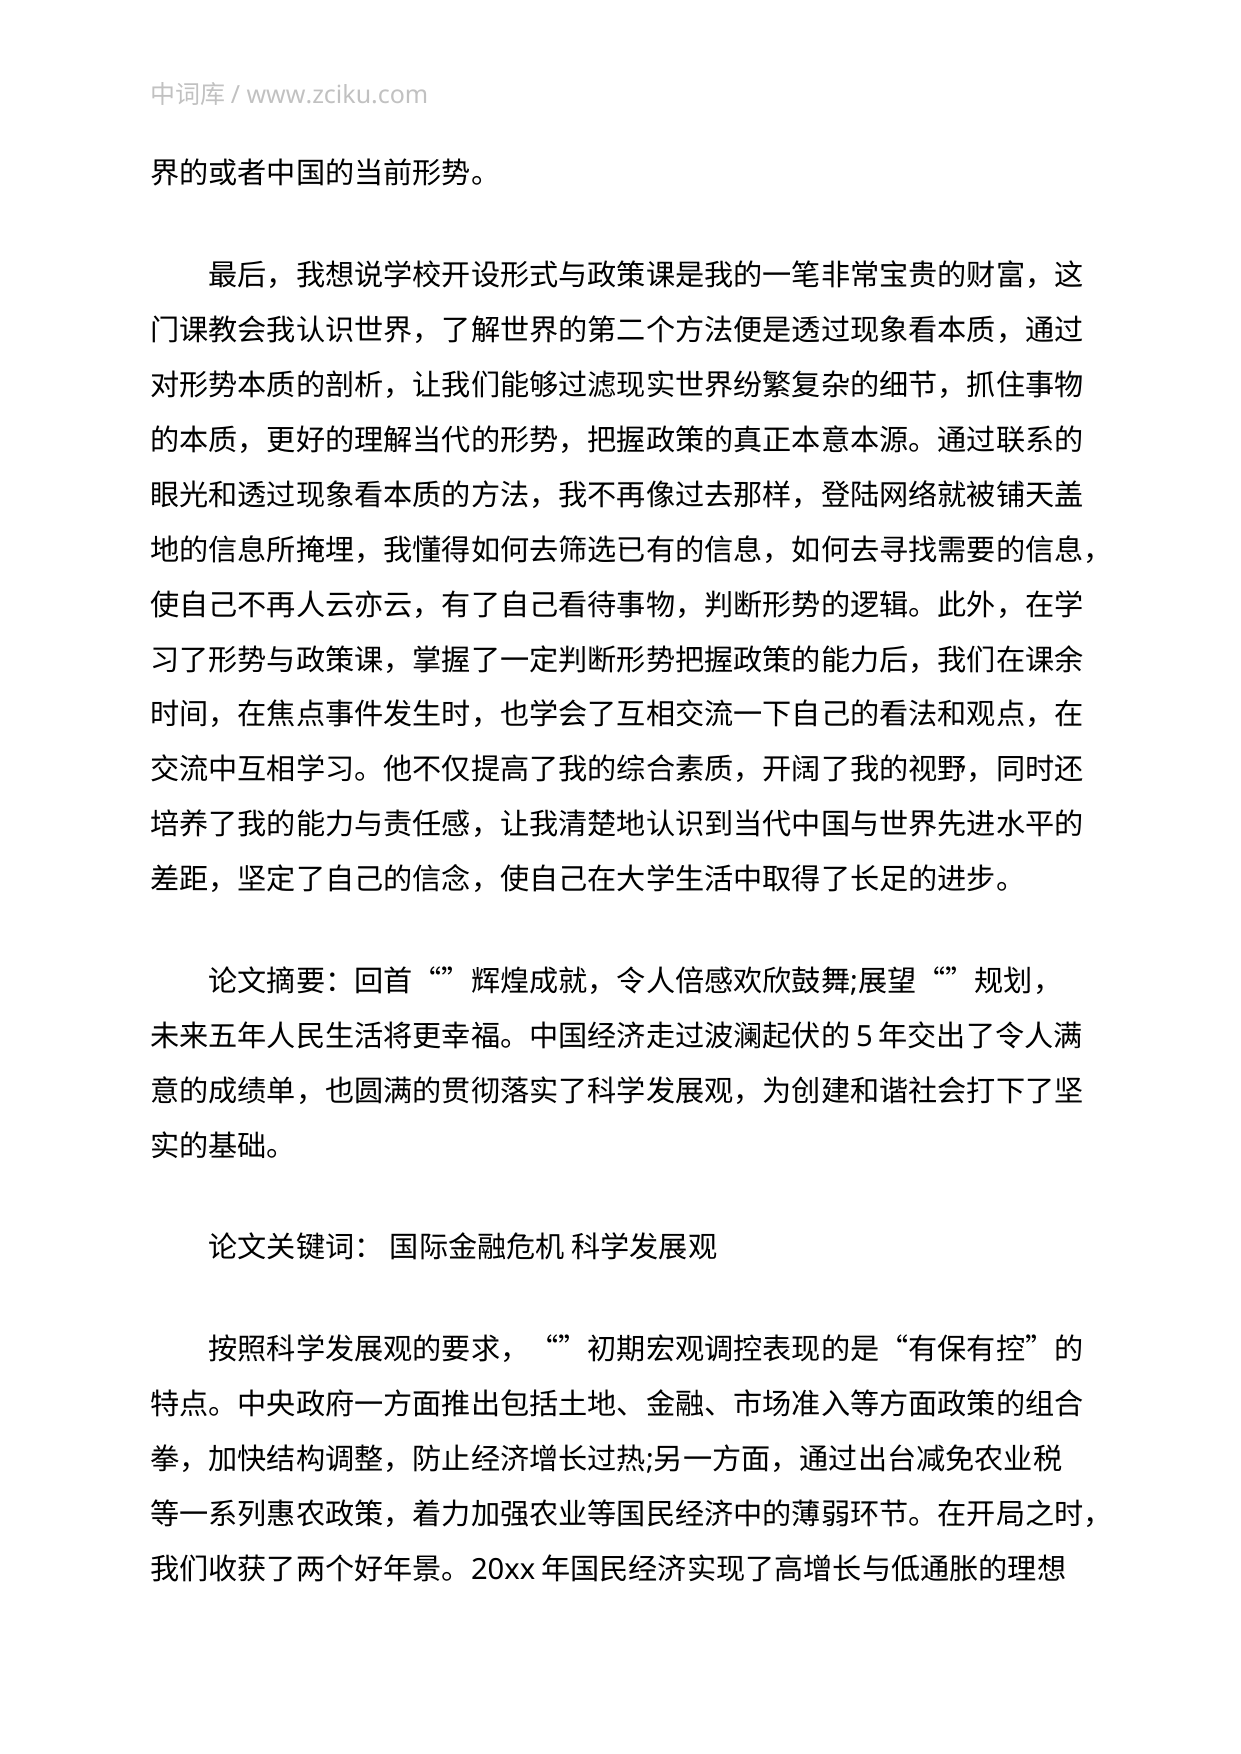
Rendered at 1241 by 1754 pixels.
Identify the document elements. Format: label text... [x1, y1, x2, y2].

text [150, 1326, 1090, 1588]
text 论文摘要：回首“”辉煌成就，令人倍感欢欣鼓舞;展望“”规划，未来五年人民生活将更幸福。中国经济走过波澜起伏的5年交出了令人满意的成绩单，也圆满的贯彻落实了科学发展观，为创建和谐社会打下了坚实的基础。 [150, 957, 1090, 1164]
text 论文关键词： 国际金融危机 科学发展观 [150, 1224, 1090, 1266]
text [150, 150, 1090, 192]
text 最后，我想说学校开设形式与政策课是我的一笔非常宝贵的财富，这门课教会我认识世界，了解世界的第二个方法便是透过现象看本质，通过对形势本质的剖析，让我们能够过滤现实世界纷繁复杂的细节，抓住事物的本质，更好的理解当代的形势，把握政策的真正本意本源。通过联系的眼光和透过现象看本质的方法，我不再像过去那样，登陆网络就被铺天盖地的信息所掩埋，我懂得如何去筛选已有的信息，如何去寻找需要的信息，使自己不再人云亦云，有了自己看待事物，判断形势的逻辑。此外，在学习了形势与政策课，掌握了一定判断形势把握政策的能力后，我们在课余时间，在焦点事件发生时，也学会了互相交流一下自己的看法和观点，在交流中互相学习。他不仅提高了我的综合素质，开阔了我的视野，同时还培养了我的能力与责任感，让我清楚地认识到当代中国与世界先进水平的差距，坚定了自己的信念，使自己在大学生活中取得了长足的进步。 [150, 252, 1090, 898]
